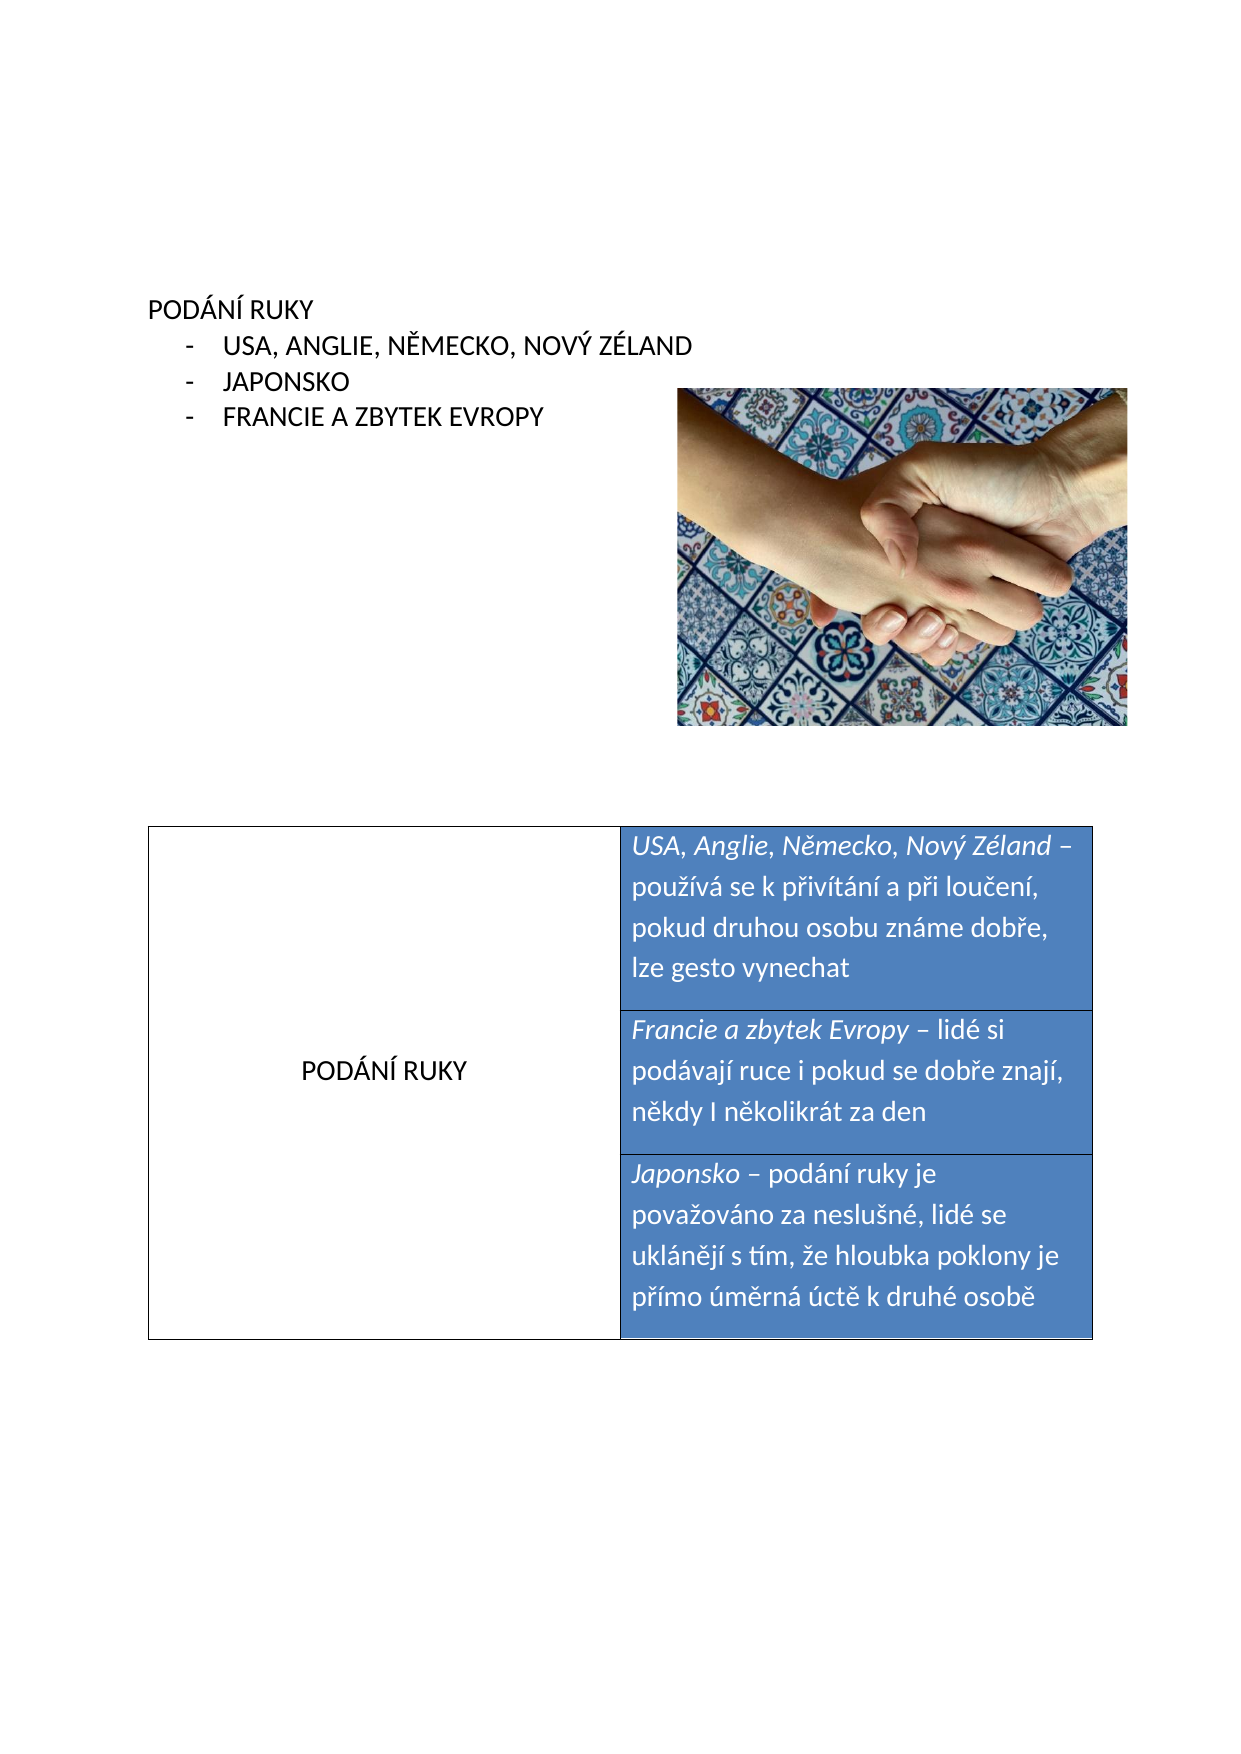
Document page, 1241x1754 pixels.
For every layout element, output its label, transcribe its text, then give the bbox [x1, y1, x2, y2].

list FRANCIE A ZBYTEK EVROPY [185, 398, 677, 434]
list JAPONSKO [185, 363, 1093, 398]
text PODÁNÍ RUKY [148, 291, 1093, 327]
table_header PODÁNÍ RUKY [149, 827, 620, 1338]
table_header USA, Anglie, Německo, Nový Zéland – používá se k přivítání a při loučení, pokud druhou osobu známe dobře, lze gesto vynechat [621, 827, 1092, 1010]
table_cell Francie a zbytek Evropy – lidé si podávají ruce i pokud se dobře znají, někdy I několikrát za den [621, 1011, 1092, 1154]
picture [677, 388, 1128, 726]
list USA, ANGLIE, NĚMECKO, NOVÝ ZÉLAND [185, 327, 1093, 363]
table_cell Japonsko – podání ruky je považováno za neslušné, lidé se uklánějí s tím, že hloubka poklony je přímo úměrná úctě k druhé osobě [621, 1155, 1092, 1338]
